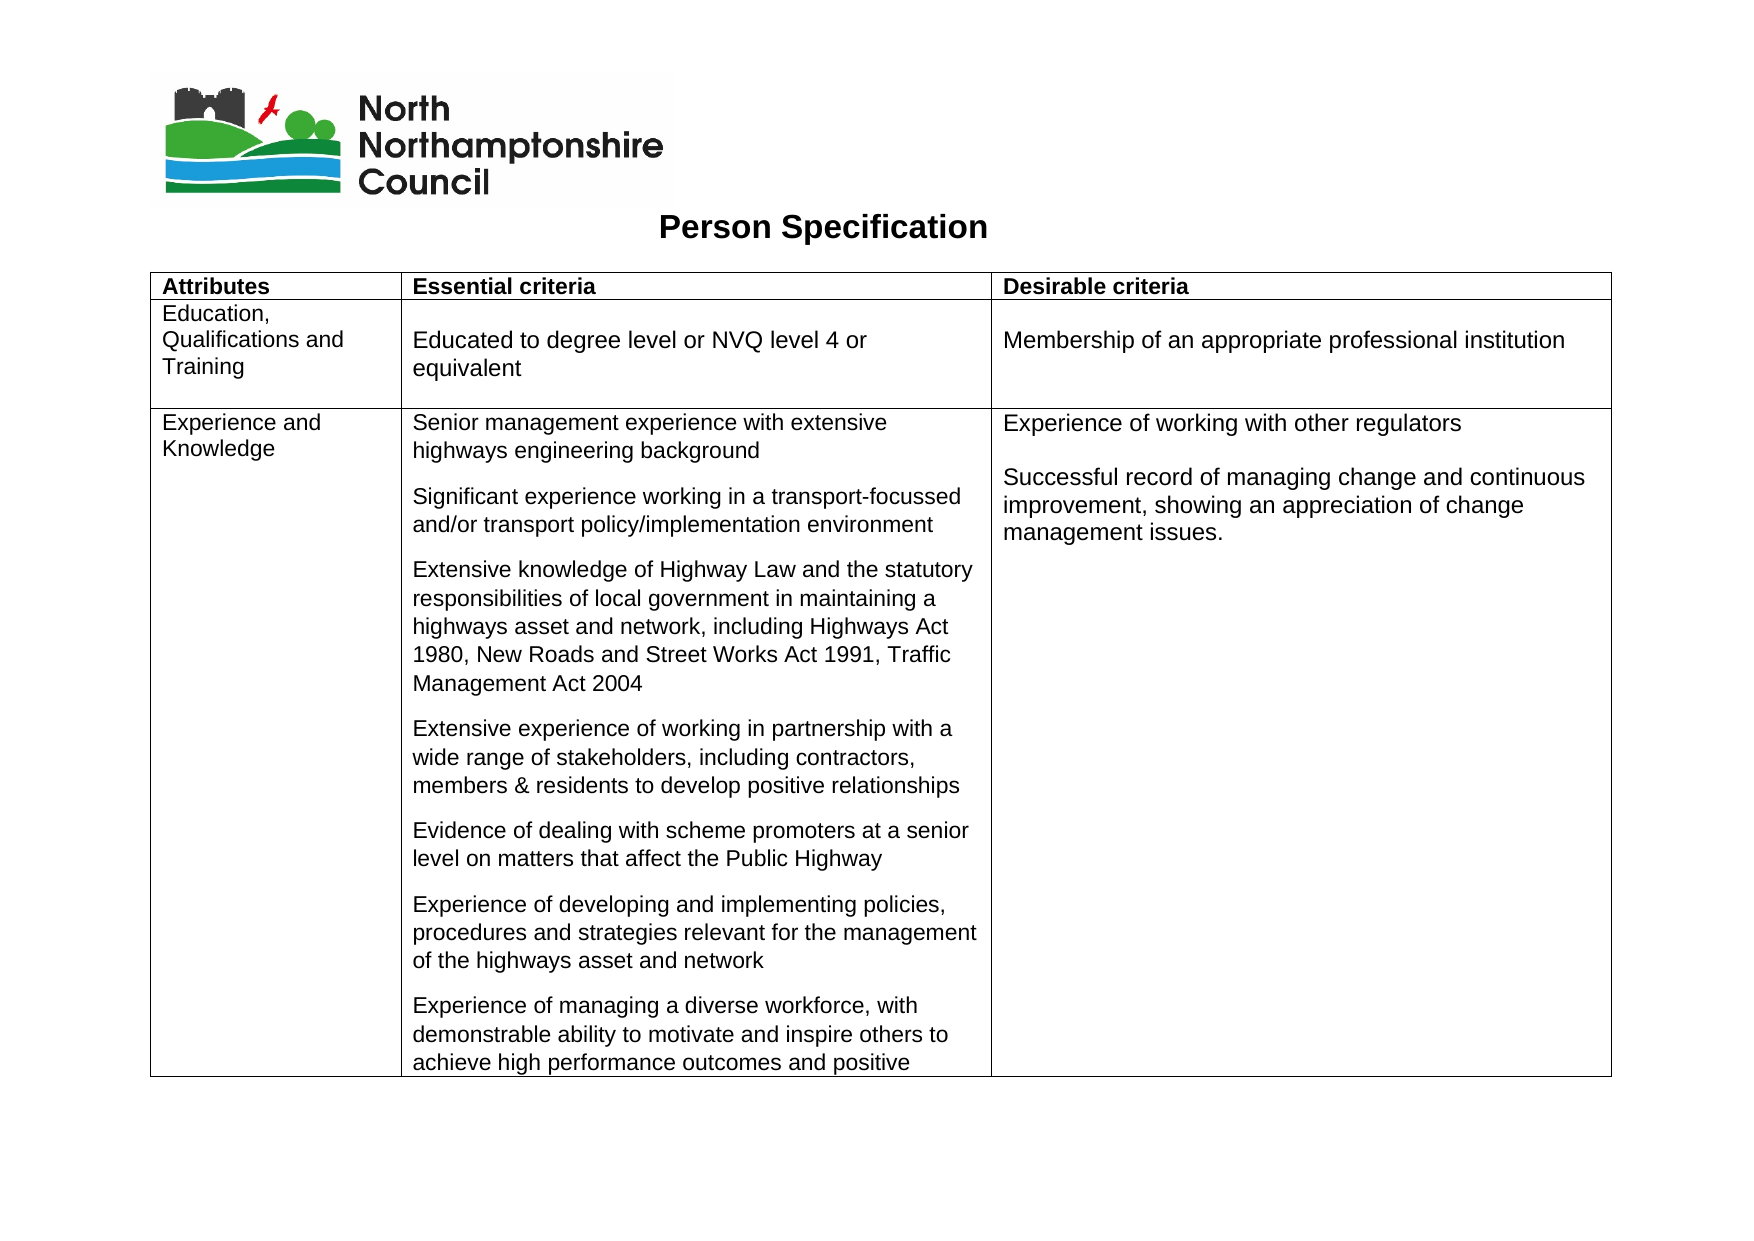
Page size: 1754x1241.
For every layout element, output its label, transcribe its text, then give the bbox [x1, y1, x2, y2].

subtitle Person Specification [150, 207, 1497, 245]
picture [150, 73, 675, 207]
table_header Essential criteria [402, 273, 991, 299]
table_cell Educated to degree level or NVQ level 4 or equivalent [402, 300, 991, 408]
table_header Attributes [151, 273, 401, 299]
table_header Desirable criteria [992, 273, 1611, 299]
table_cell Education, Qualifications and Training [151, 300, 401, 408]
table_cell Experience and Knowledge [151, 409, 401, 1076]
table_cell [402, 409, 991, 1076]
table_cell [992, 409, 1611, 1076]
table_cell Membership of an appropriate professional institution [992, 300, 1611, 408]
